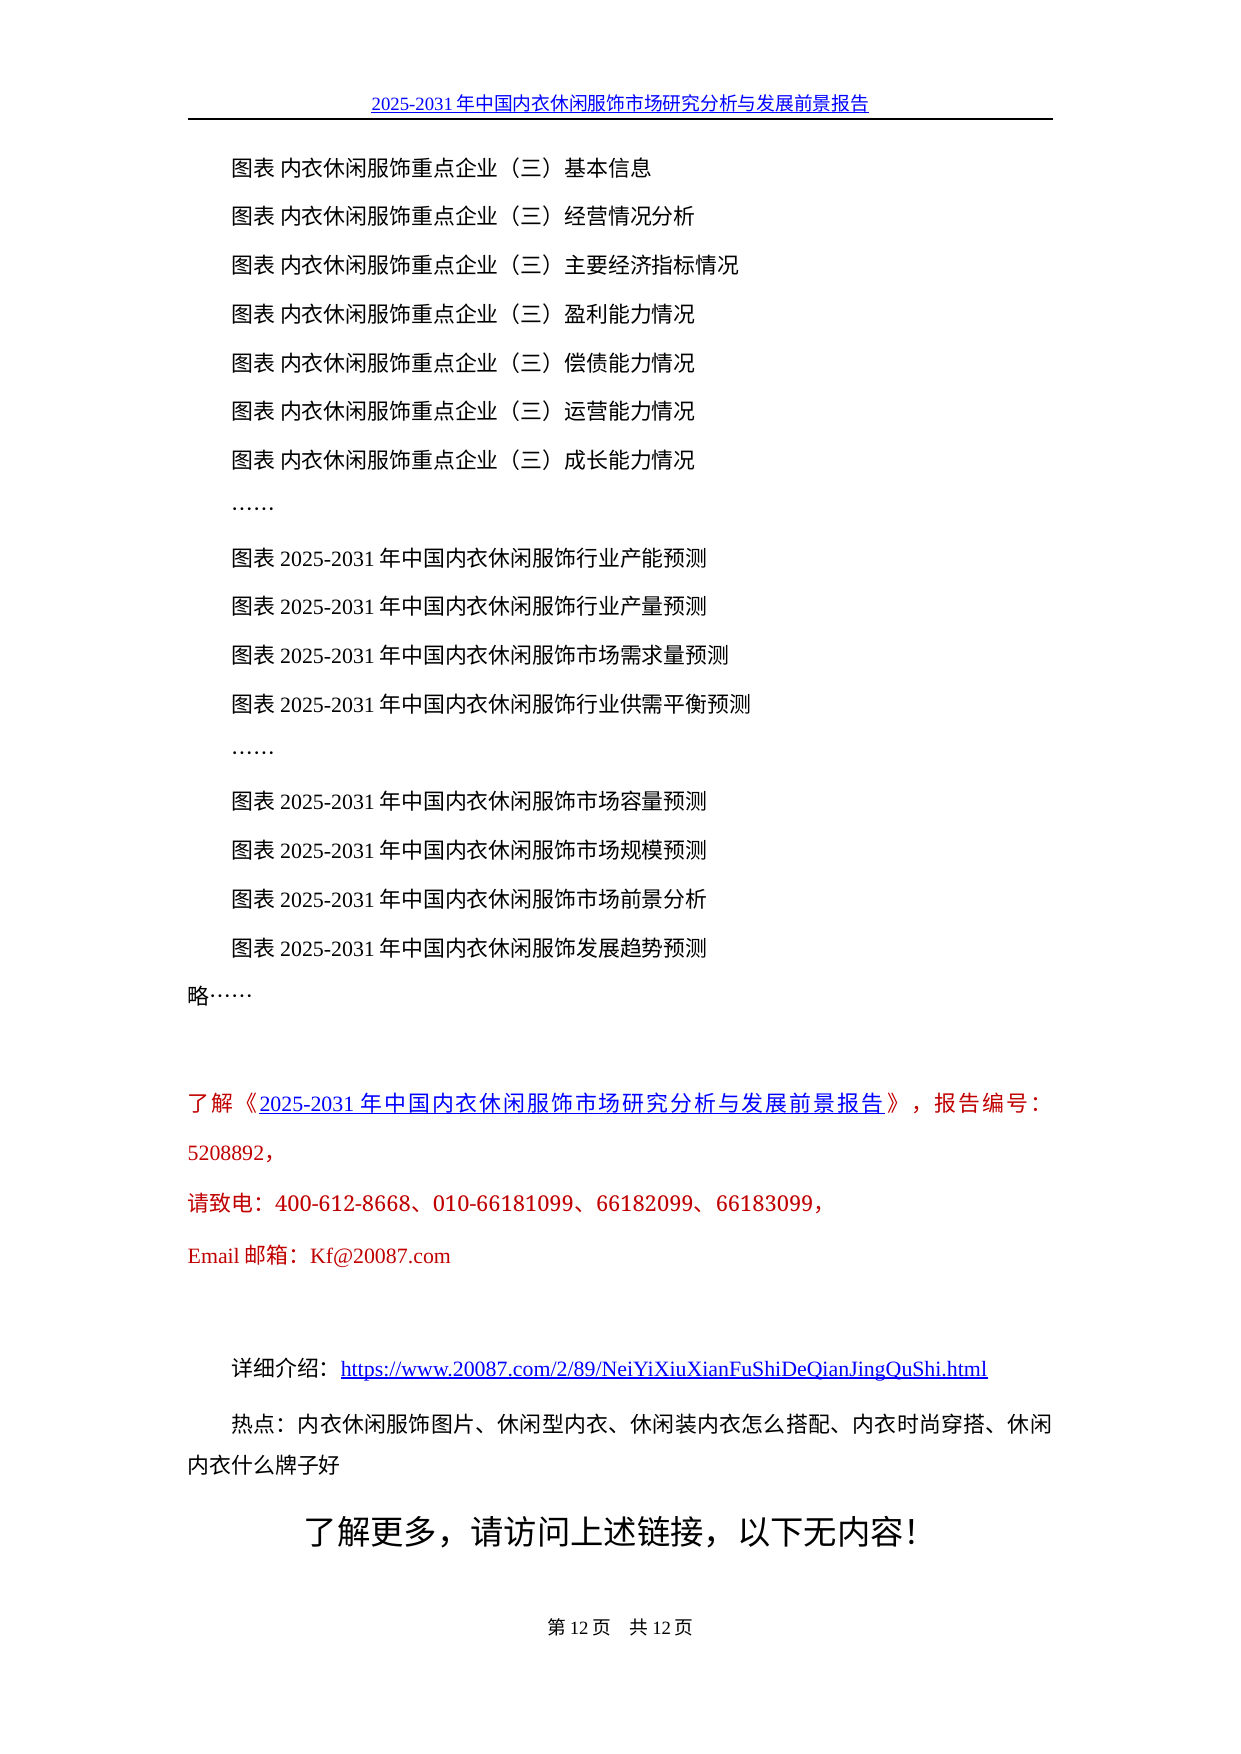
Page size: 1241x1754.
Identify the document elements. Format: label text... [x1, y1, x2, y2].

text 详细介绍：https://www.20087.com/2/89/NeiYiXiuXianFuShiDeQianJingQuShi.html [187, 1350, 1053, 1383]
text 了解《2025-2031年中国内衣休闲服饰市场研究分析与发展前景报告》，报告编号：5208892， [187, 1085, 1053, 1167]
text 请致电：400-612-8668、010-66181099、66182099、66183099， [187, 1186, 1053, 1218]
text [187, 150, 1053, 1011]
title 了解更多，请访问上述链接，以下无内容！ [187, 1497, 1053, 1562]
text Email邮箱：Kf@20087.com [187, 1237, 1053, 1270]
text 热点：内衣休闲服饰图片、休闲型内衣、休闲装内衣怎么搭配、内衣时尚穿搭、休闲内衣什么牌子好 [187, 1407, 1053, 1480]
